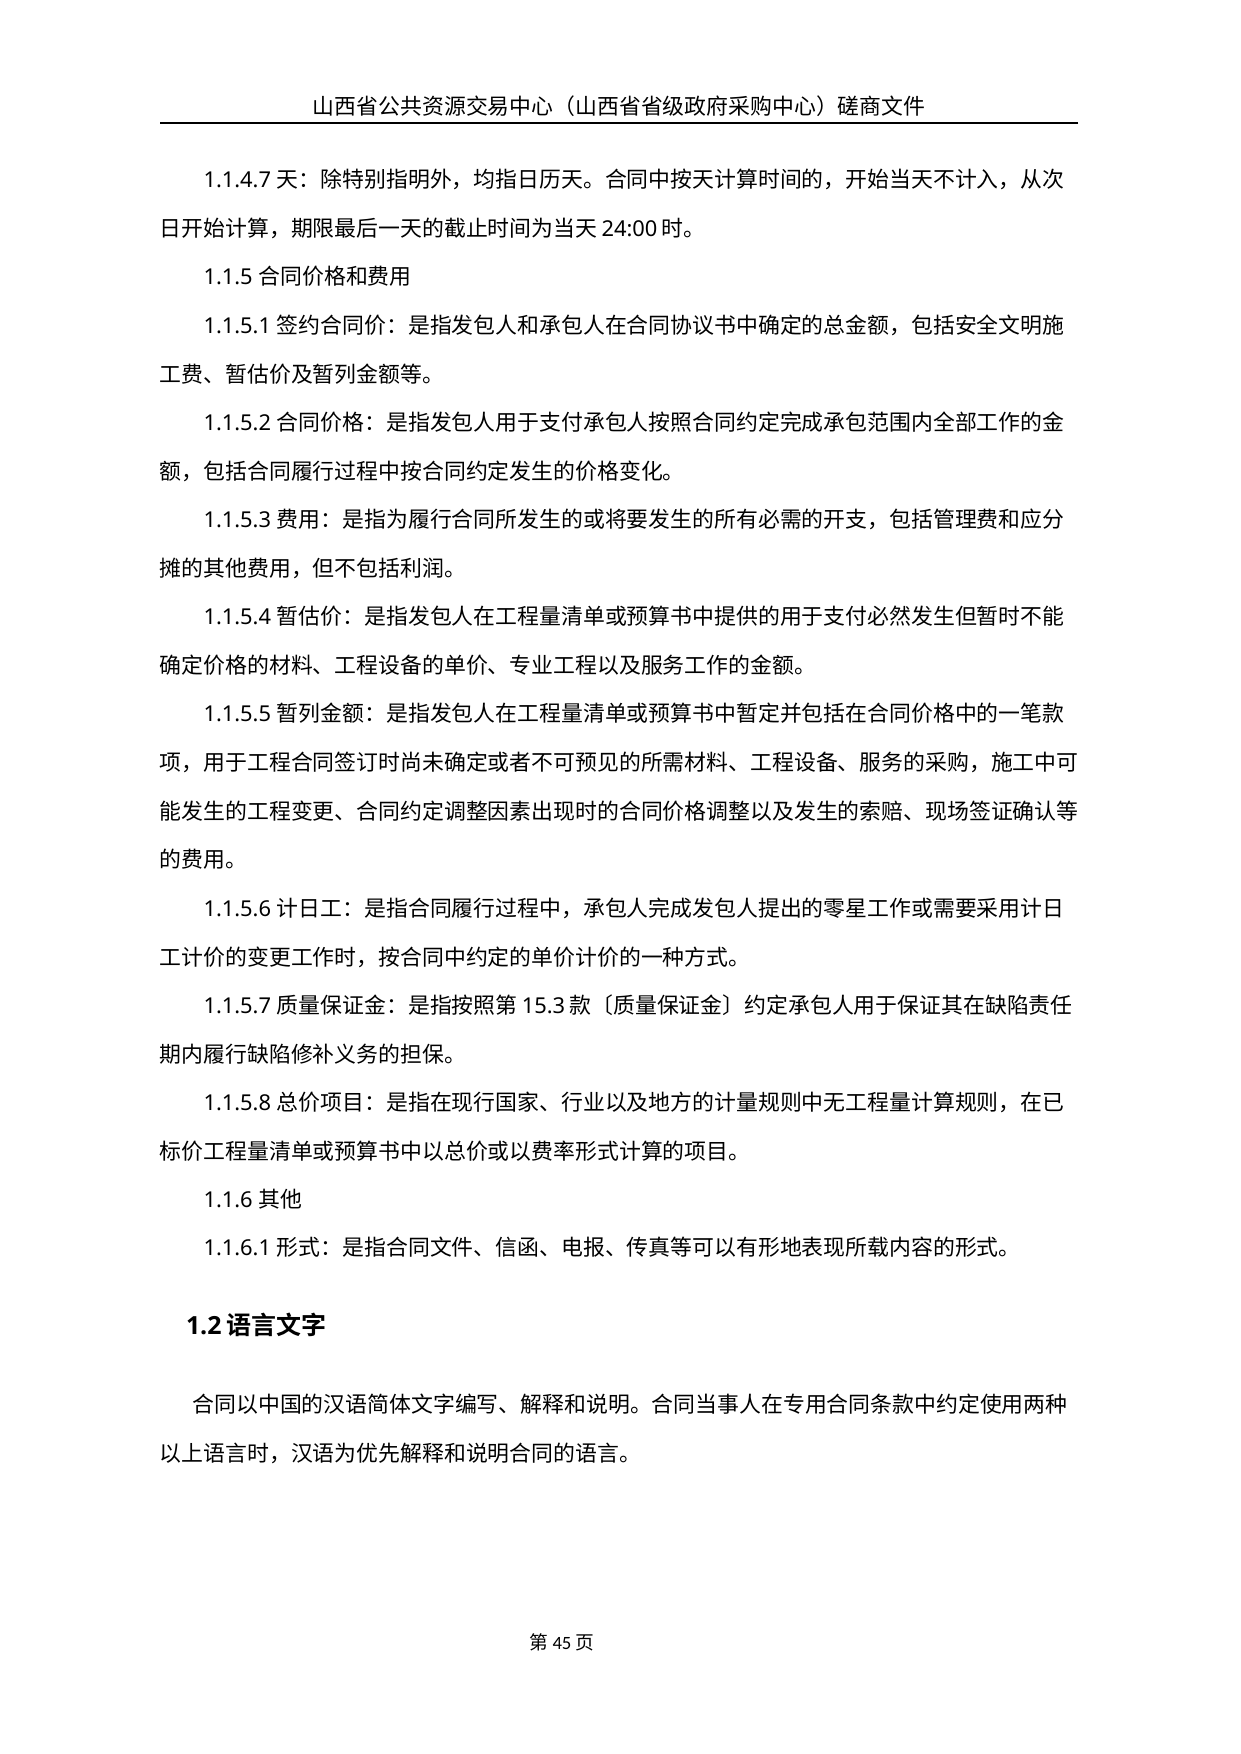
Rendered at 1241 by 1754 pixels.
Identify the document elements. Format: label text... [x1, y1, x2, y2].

text 1.1.5.8 总价项目：是指在现行国家、行业以及地方的计量规则中无工程量计算规则，在已标价工程量清单或预算书中以总价或以费率形式计算的项目。 [159, 1084, 1078, 1166]
text 1.1.5.4 暂估价：是指发包人在工程量清单或预算书中提供的用于支付必然发生但暂时不能确定价格的材料、工程设备的单价、专业工程以及服务工作的金额。 [159, 599, 1078, 680]
text 1.1.5.5 暂列金额：是指发包人在工程量清单或预算书中暂定并包括在合同价格中的一笔款项，用于工程合同签订时尚未确定或者不可预见的所需材料、工程设备、服务的采购，施工中可能发生的工程变更、合同约定调整因素出现时的合同价格调整以及发生的索赔、现场签证确认等的费用。 [159, 696, 1078, 874]
text 1.1.5.1 签约合同价：是指发包人和承包人在合同协议书中确定的总金额，包括安全文明施工费、暂估价及暂列金额等。 [159, 307, 1078, 389]
text 1.1.6.1 形式：是指合同文件、信函、电报、传真等可以有形地表现所载内容的形式。 [159, 1230, 1078, 1262]
subtitle 1.2语言文字 [186, 1291, 1078, 1356]
text 合同以中国的汉语简体文字编写、解释和说明。合同当事人在专用合同条款中约定使用两种以上语言时，汉语为优先解释和说明合同的语言。 [159, 1386, 1078, 1468]
text 1.1.4.7 天：除特别指明外，均指日历天。合同中按天计算时间的，开始当天不计入，从次日开始计算，期限最后一天的截止时间为当天24:00时。 [159, 162, 1078, 243]
text 1.1.6 其他 [159, 1182, 1078, 1214]
text 1.1.5.2 合同价格：是指发包人用于支付承包人按照合同约定完成承包范围内全部工作的金额，包括合同履行过程中按合同约定发生的价格变化。 [159, 404, 1078, 486]
text 1.1.5.7 质量保证金：是指按照第15.3款〔质量保证金〕约定承包人用于保证其在缺陷责任期内履行缺陷修补义务的担保。 [159, 987, 1078, 1069]
text 1.1.5 合同价格和费用 [159, 259, 1078, 292]
text 1.1.5.6 计日工：是指合同履行过程中，承包人完成发包人提出的零星工作或需要采用计日工计价的变更工作时，按合同中约定的单价计价的一种方式。 [159, 890, 1078, 972]
text 1.1.5.3 费用：是指为履行合同所发生的或将要发生的所有必需的开支，包括管理费和应分摊的其他费用，但不包括利润。 [159, 502, 1078, 583]
